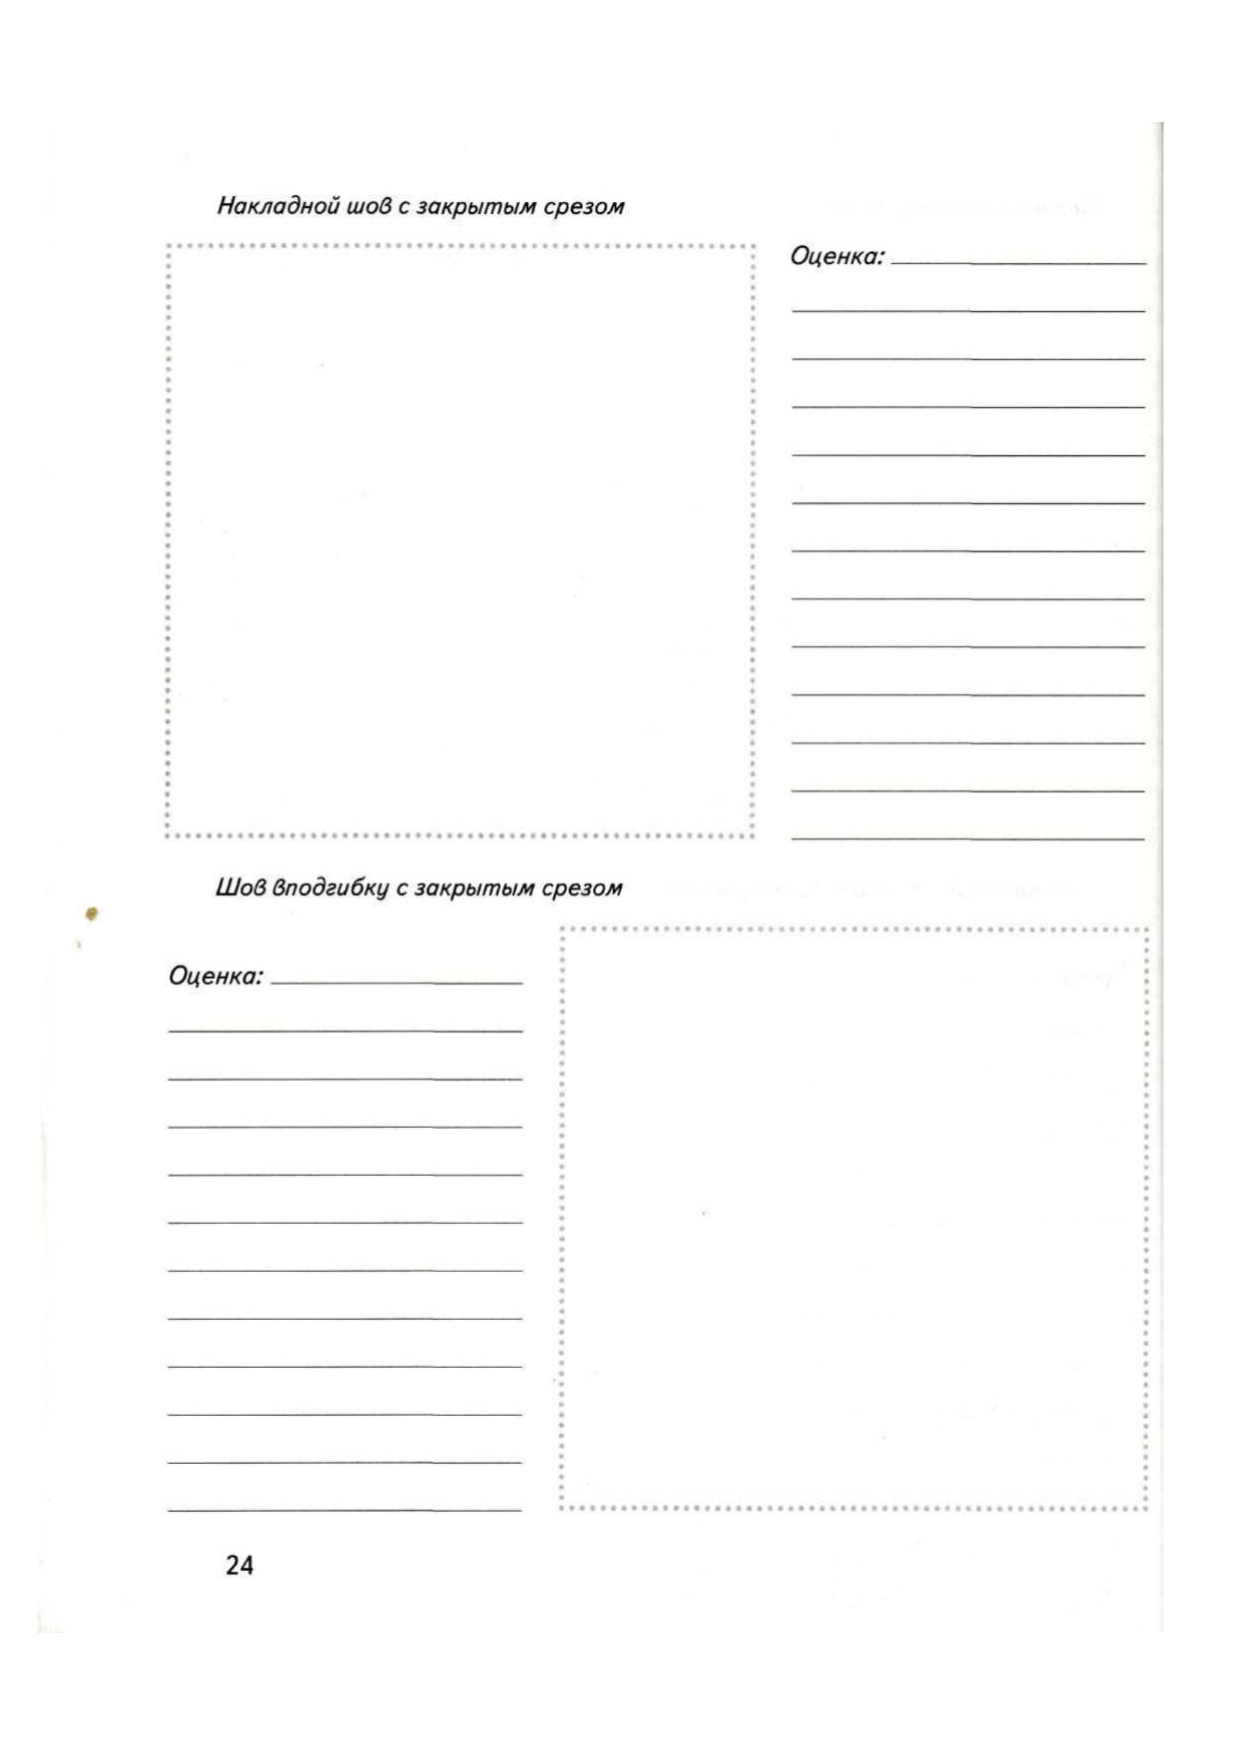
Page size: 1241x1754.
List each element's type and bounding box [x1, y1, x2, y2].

picture [37, 122, 1164, 1633]
